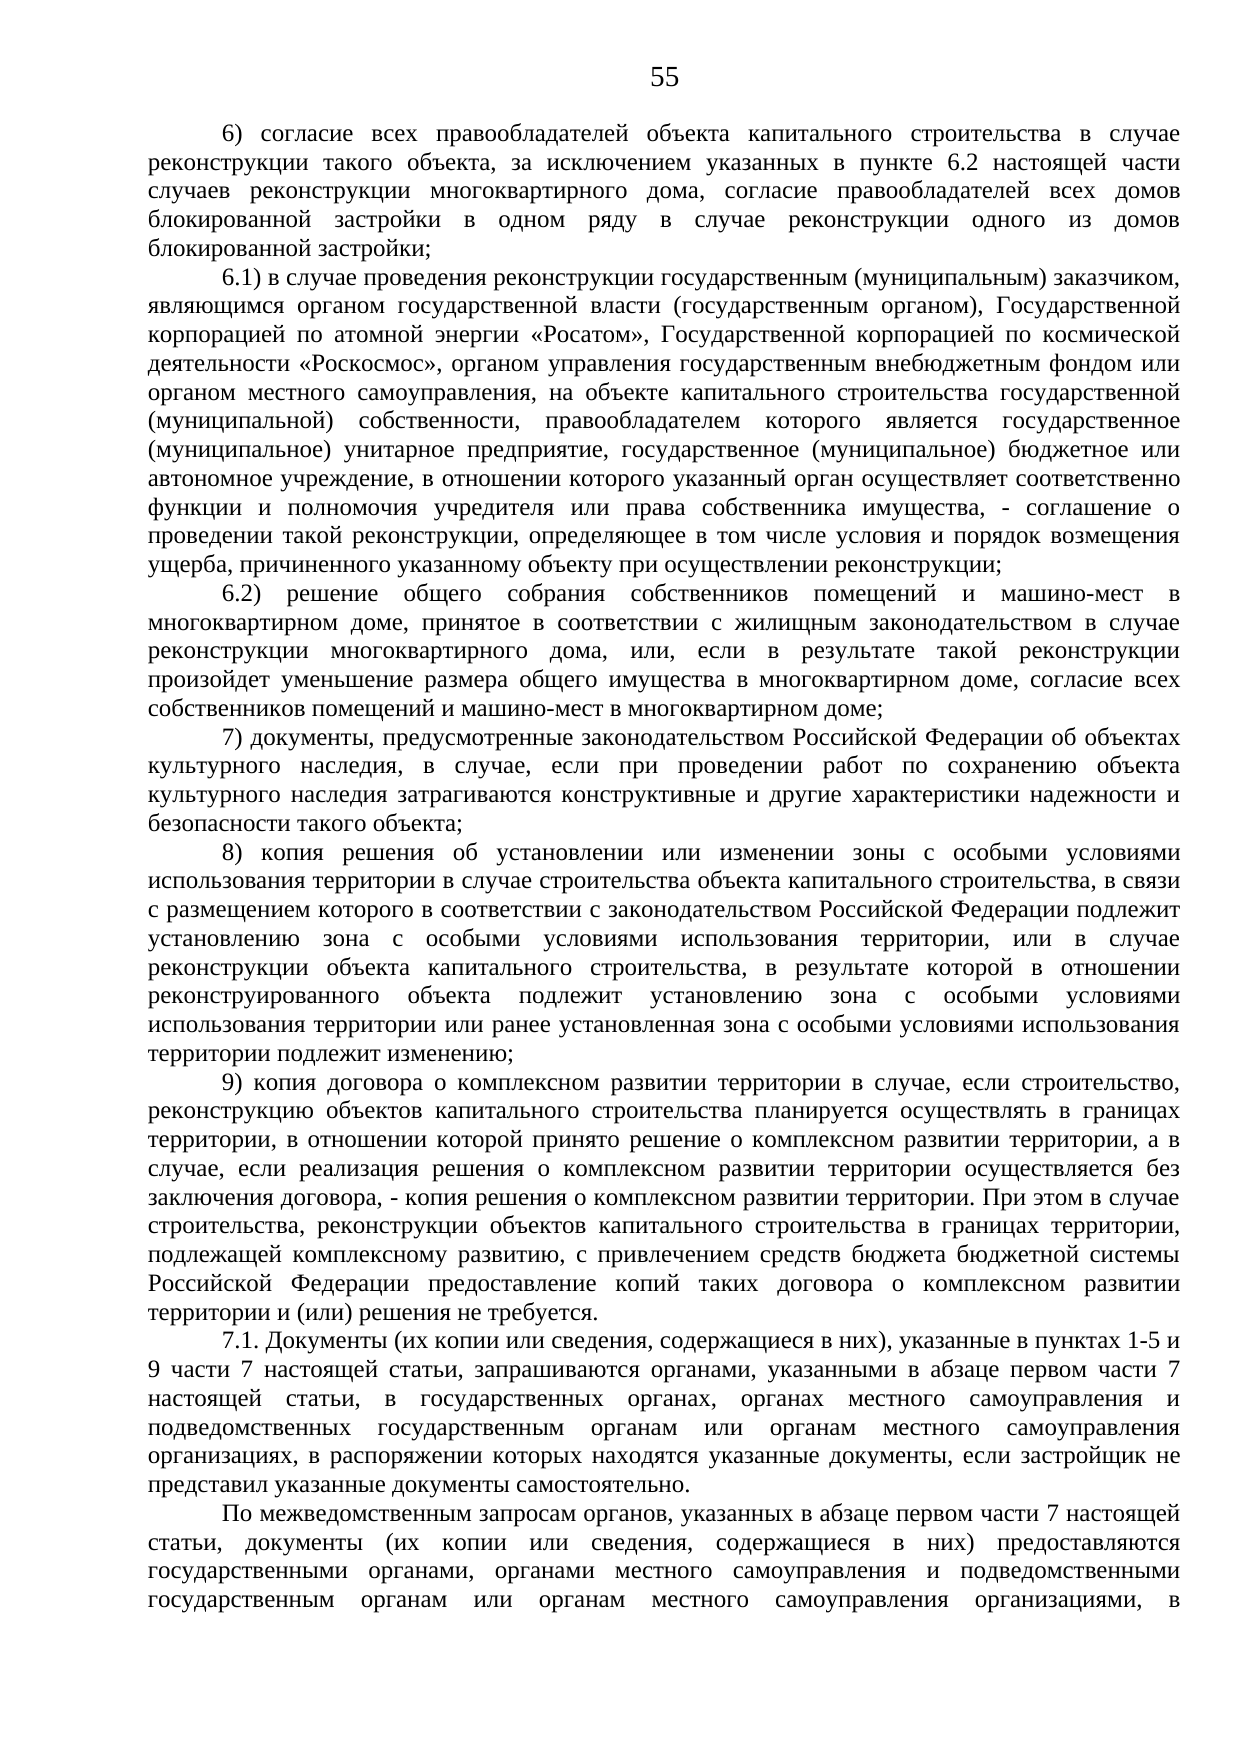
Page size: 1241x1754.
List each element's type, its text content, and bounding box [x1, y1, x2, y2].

text 6.2) решение общего собрания собственников помещений и машино-мест в многоквартирном доме, принятое в соответствии с жилищным законодательством в случае реконструкции многоквартирного дома, или, если в результате такой реконструкции произойдет уменьшение размера общего имущества в многоквартирном доме, согласие всех собственников помещений и машино-мест в многоквартирном доме; [148, 578, 1181, 722]
text 6) согласие всех правообладателей объекта капитального строительства в случае реконструкции такого объекта, за исключением указанных в пункте 6.2 настоящей части случаев реконструкции многоквартирного дома, согласие правообладателей всех домов блокированной застройки в одном ряду в случае реконструкции одного из домов блокированной застройки; [148, 118, 1181, 262]
text 9) копия договора о комплексном развитии территории в случае, если строительство, реконструкцию объектов капитального строительства планируется осуществлять в границах территории, в отношении которой принято решение о комплексном развитии территории, а в случае, если реализация решения о комплексном развитии территории осуществляется без заключения договора, - копия решения о комплексном развитии территории. При этом в случае строительства, реконструкции объектов капитального строительства в границах территории, подлежащей комплексному развитию, с привлечением средств бюджета бюджетной системы Российской Федерации предоставление копий таких договора о комплексном развитии территории и (или) решения не требуется. [148, 1067, 1181, 1326]
text 7) документы, предусмотренные законодательством Российской Федерации об объектах культурного наследия, в случае, если при проведении работ по сохранению объекта культурного наследия затрагиваются конструктивные и другие характеристики надежности и безопасности такого объекта; [148, 722, 1181, 837]
text 6.1) в случае проведения реконструкции государственным (муниципальным) заказчиком, являющимся органом государственной власти (государственным органом), Государственной корпорацией по атомной энергии «Росатом», Государственной корпорацией по космической деятельности «Роскосмос», органом управления государственным внебюджетным фондом или органом местного самоуправления, на объекте капитального строительства государственной (муниципальной) собственности, правообладателем которого является государственное (муниципальное) унитарное предприятие, государственное (муниципальное) бюджетное или автономное учреждение, в отношении которого указанный орган осуществляет соответственно функции и полномочия учредителя или права собственника имущества, - соглашение о проведении такой реконструкции, определяющее в том числе условия и порядок возмещения ущерба, причиненного указанному объекту при осуществлении реконструкции; [148, 262, 1181, 578]
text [148, 1498, 1181, 1613]
text 7.1. Документы (их копии или сведения, содержащиеся в них), указанные в пунктах 1-5 и 9 части 7 настоящей статьи, запрашиваются органами, указанными в абзаце первом части 7 настоящей статьи, в государственных органах, органах местного самоуправления и подведомственных государственным органам или органам местного самоуправления организациях, в распоряжении которых находятся указанные документы, если застройщик не представил указанные документы самостоятельно. [148, 1326, 1181, 1498]
text 8) копия решения об установлении или изменении зоны с особыми условиями использования территории в случае строительства объекта капитального строительства, в связи с размещением которого в соответствии с законодательством Российской Федерации подлежит установлению зона с особыми условиями использования территории, или в случае реконструкции объекта капитального строительства, в результате которой в отношении реконструированного объекта подлежит установлению зона с особыми условиями использования территории или ранее установленная зона с особыми условиями использования территории подлежит изменению; [148, 837, 1181, 1067]
